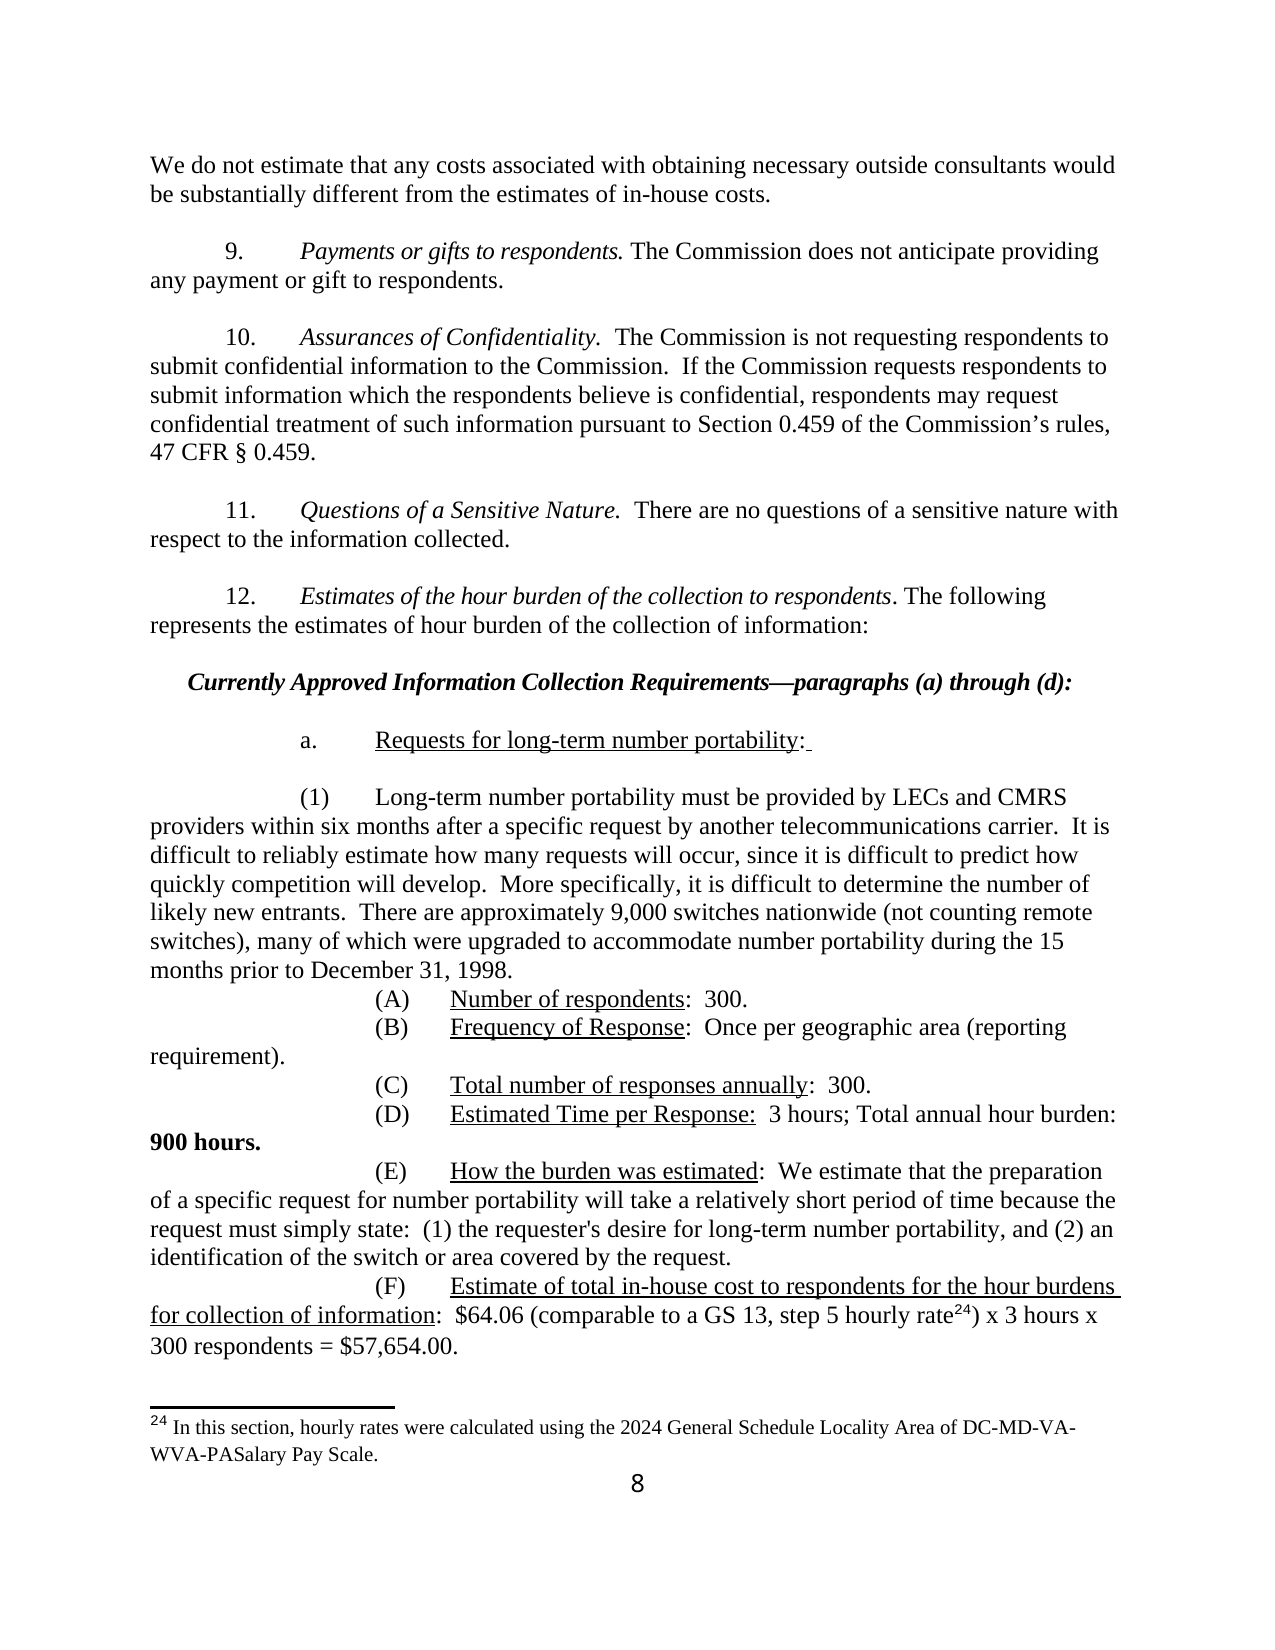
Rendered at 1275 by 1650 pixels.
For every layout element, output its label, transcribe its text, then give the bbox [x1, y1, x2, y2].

text 10. Assurances of Confidentiality. The Commission is not requesting respondents to submit confidential information to the Commission. If the Commission requests respondents to submit information which the respondents believe is confidential, respondents may request confidential treatment of such information pursuant to Section 0.459 of the Commission’s rules, 47 CFR § 0.459. [150, 322, 1125, 466]
text (C) Total number of responses annually: 300. [150, 1070, 1125, 1099]
text 9. Payments or gifts to respondents. The Commission does not anticipate providing any payment or gift to respondents. [150, 236, 1125, 294]
text 11. Questions of a Sensitive Nature. There are no questions of a sensitive nature with respect to the information collected. [150, 495, 1125, 552]
text (D) Estimated Time per Response: 3 hours; Total annual hour burden: 900 hours. [150, 1099, 1125, 1156]
text Currently Approved Information Collection Requirements—paragraphs (a) through (d): [187, 667, 1125, 696]
text 12. Estimates of the hour burden of the collection to respondents. The following represents the estimates of hour burden of the collection of information: [150, 581, 1125, 639]
text (1) Long-term number portability must be provided by LECs and CMRS providers within six months after a specific request by another telecommunications carrier. It is difficult to reliably estimate how many requests will occur, since it is difficult to predict how quickly competition will develop. More specifically, it is difficult to determine the number of likely new entrants. There are approximately 9,000 switches nationwide (not counting remote switches), many of which were upgraded to accommodate number portability during the 15 months prior to December 31, 1998. [150, 782, 1125, 984]
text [150, 150, 1125, 207]
text (A) Number of respondents: 300. [150, 984, 1125, 1012]
text (E) How the burden was estimated: We estimate that the preparation of a specific request for number portability will take a relatively short period of time because the request must simply state: (1) the requester's desire for long-term number portability, and (2) an identification of the switch or area covered by the request. [150, 1156, 1125, 1271]
text (B) Frequency of Response: Once per geographic area (reporting requirement). [150, 1012, 1125, 1070]
text a. Requests for long-term number portability: [150, 725, 1125, 754]
text (F) Estimate of total in-house cost to respondents for the hour burdens for collection of information: $64.06 (comparable to a GS 13, step 5 hourly rate) x 3 hours x 300 respondents = $57,654.00. [150, 1271, 1125, 1388]
